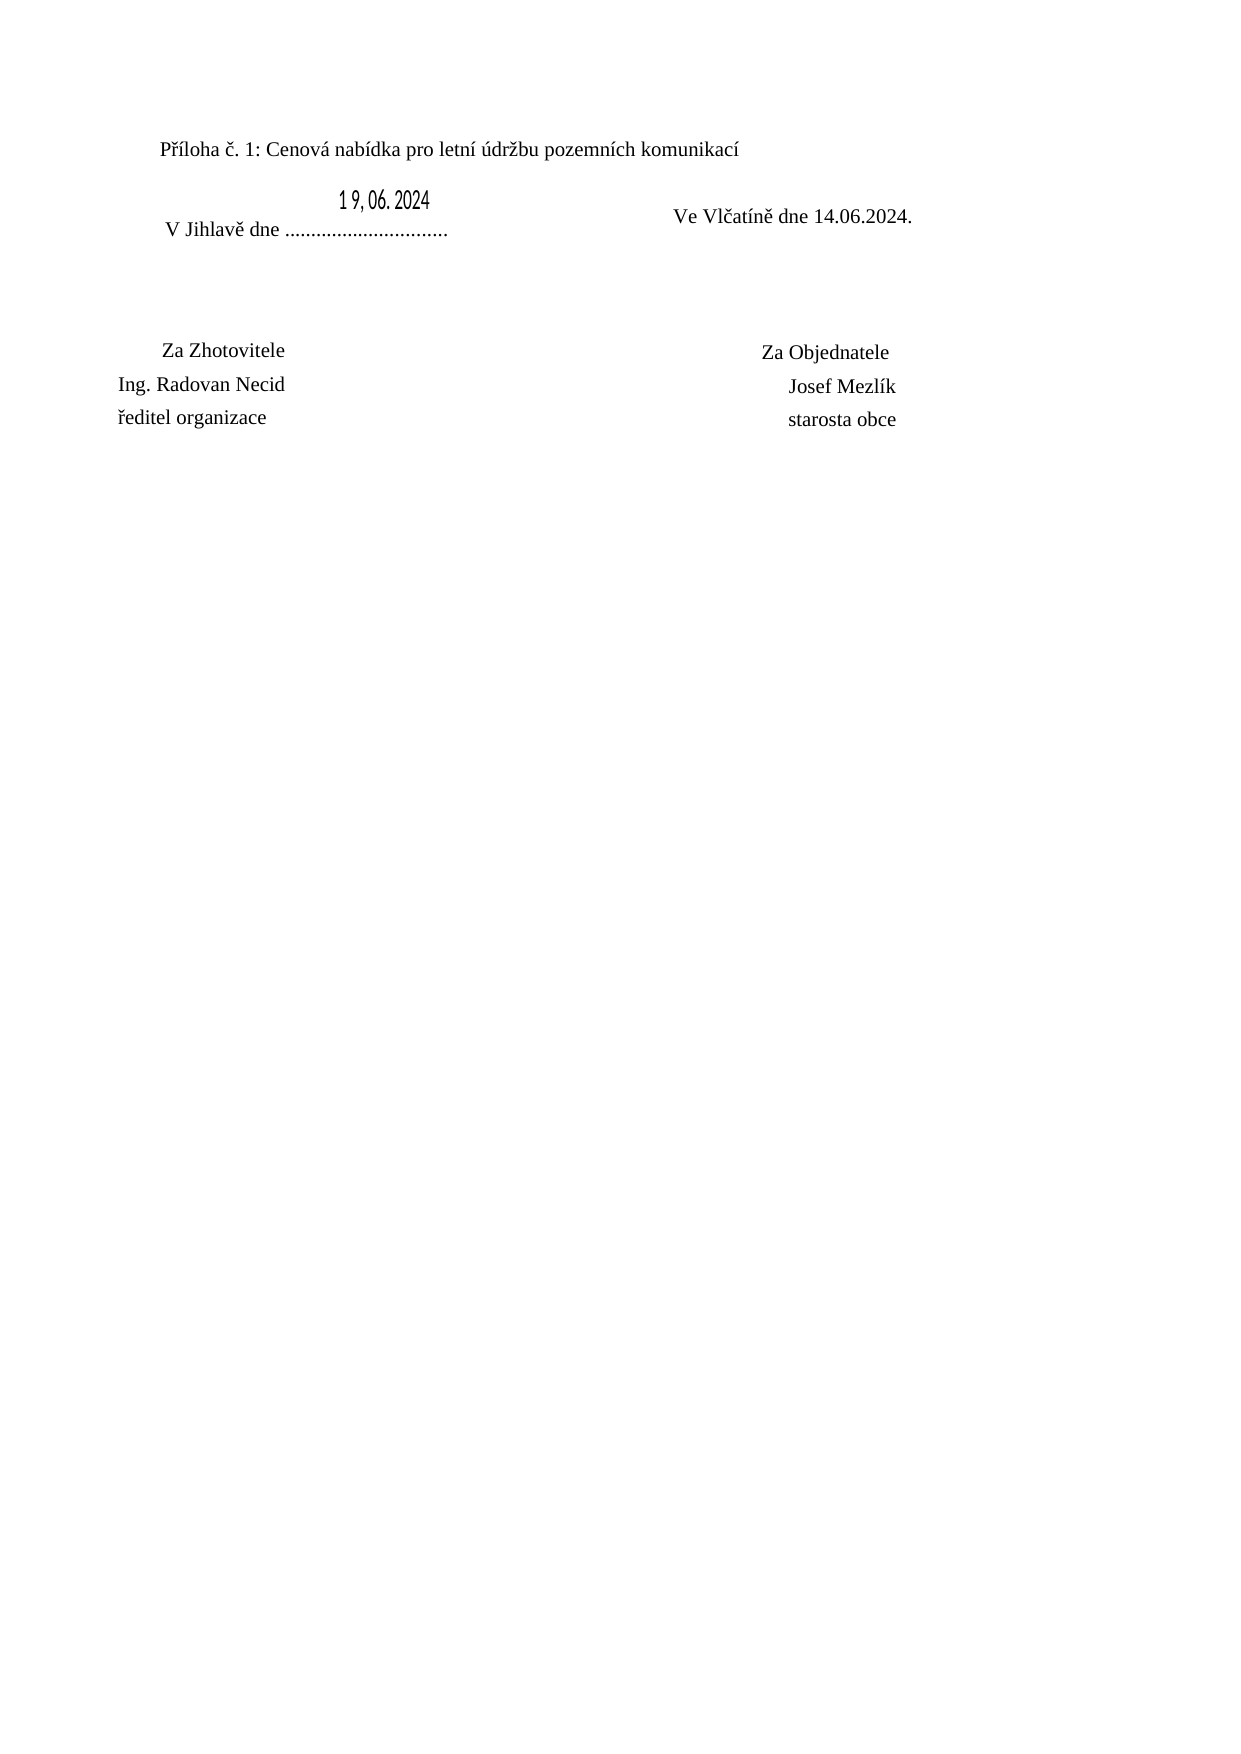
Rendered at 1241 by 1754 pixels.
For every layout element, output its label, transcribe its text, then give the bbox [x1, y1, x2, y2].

text Ing. Radovan Necid [118, 372, 1073, 396]
text Příloha č. 1: Cenová nabídka pro letní údržbu pozemních komunikací [80, 137, 1073, 161]
text ředitel organizace [118, 405, 1073, 429]
text Za Zhotovitele [80, 338, 1073, 362]
